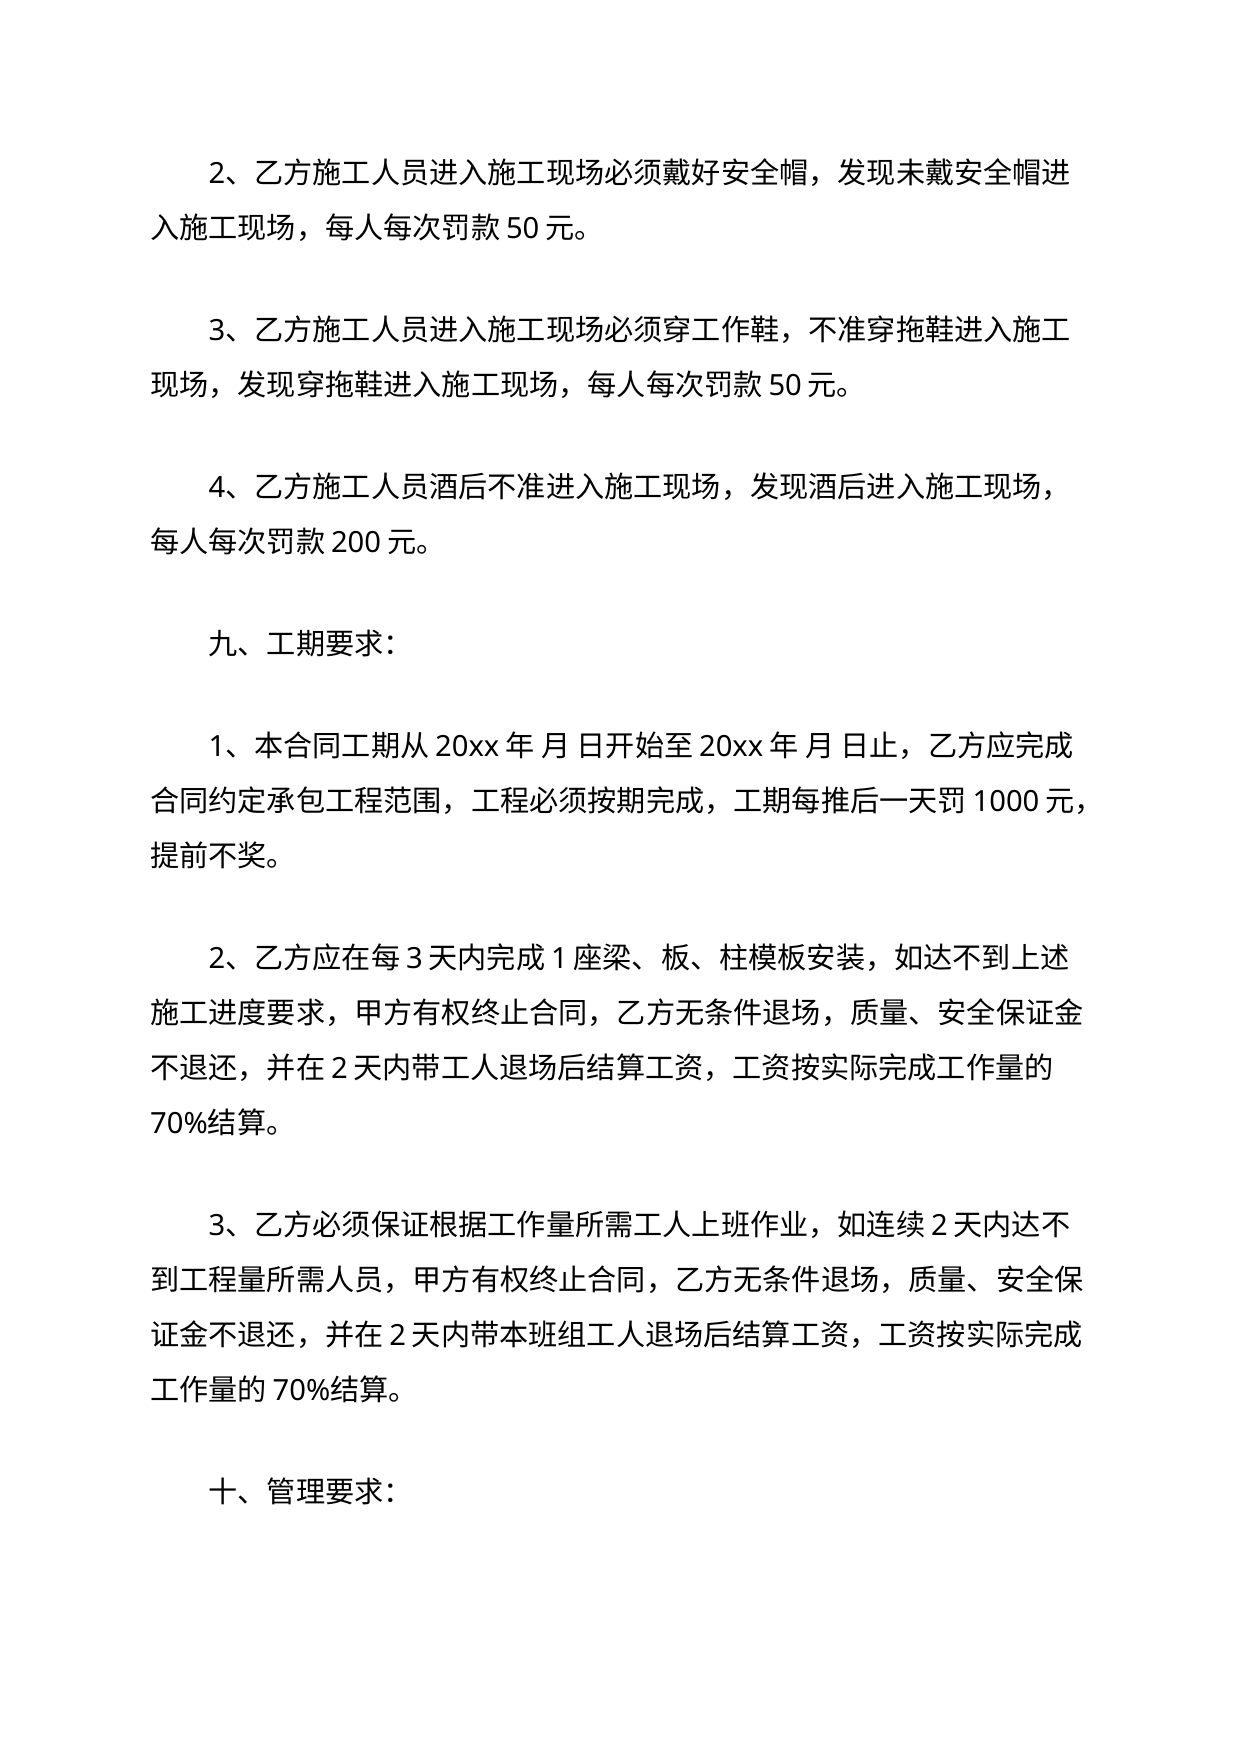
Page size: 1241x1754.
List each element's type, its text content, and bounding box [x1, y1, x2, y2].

text 2、乙方应在每3天内完成1座梁、板、柱模板安装，如达不到上述施工进度要求，甲方有权终止合同，乙方无条件退场，质量、安全保证金不退还，并在2天内带工人退场后结算工资，工资按实际完成工作量的70%结算。 [150, 934, 1090, 1142]
text 3、乙方施工人员进入施工现场必须穿工作鞋，不准穿拖鞋进入施工现场，发现穿拖鞋进入施工现场，每人每次罚款50元。 [150, 307, 1090, 404]
text 1、本合同工期从20xx年 月 日开始至20xx年 月 日止，乙方应完成合同约定承包工程范围，工程必须按期完成，工期每推后一天罚1000元，提前不奖。 [150, 723, 1090, 875]
text 十、管理要求： [150, 1468, 1090, 1511]
text 2、乙方施工人员进入施工现场必须戴好安全帽，发现未戴安全帽进入施工现场，每人每次罚款50元。 [150, 150, 1090, 247]
text 九、工期要求： [150, 621, 1090, 663]
text 3、乙方必须保证根据工作量所需工人上班作业，如连续2天内达不到工程量所需人员，甲方有权终止合同，乙方无条件退场，质量、安全保证金不退还，并在2天内带本班组工人退场后结算工资，工资按实际完成工作量的70%结算。 [150, 1201, 1090, 1409]
text 4、乙方施工人员酒后不准进入施工现场，发现酒后进入施工现场，每人每次罚款200元。 [150, 464, 1090, 561]
